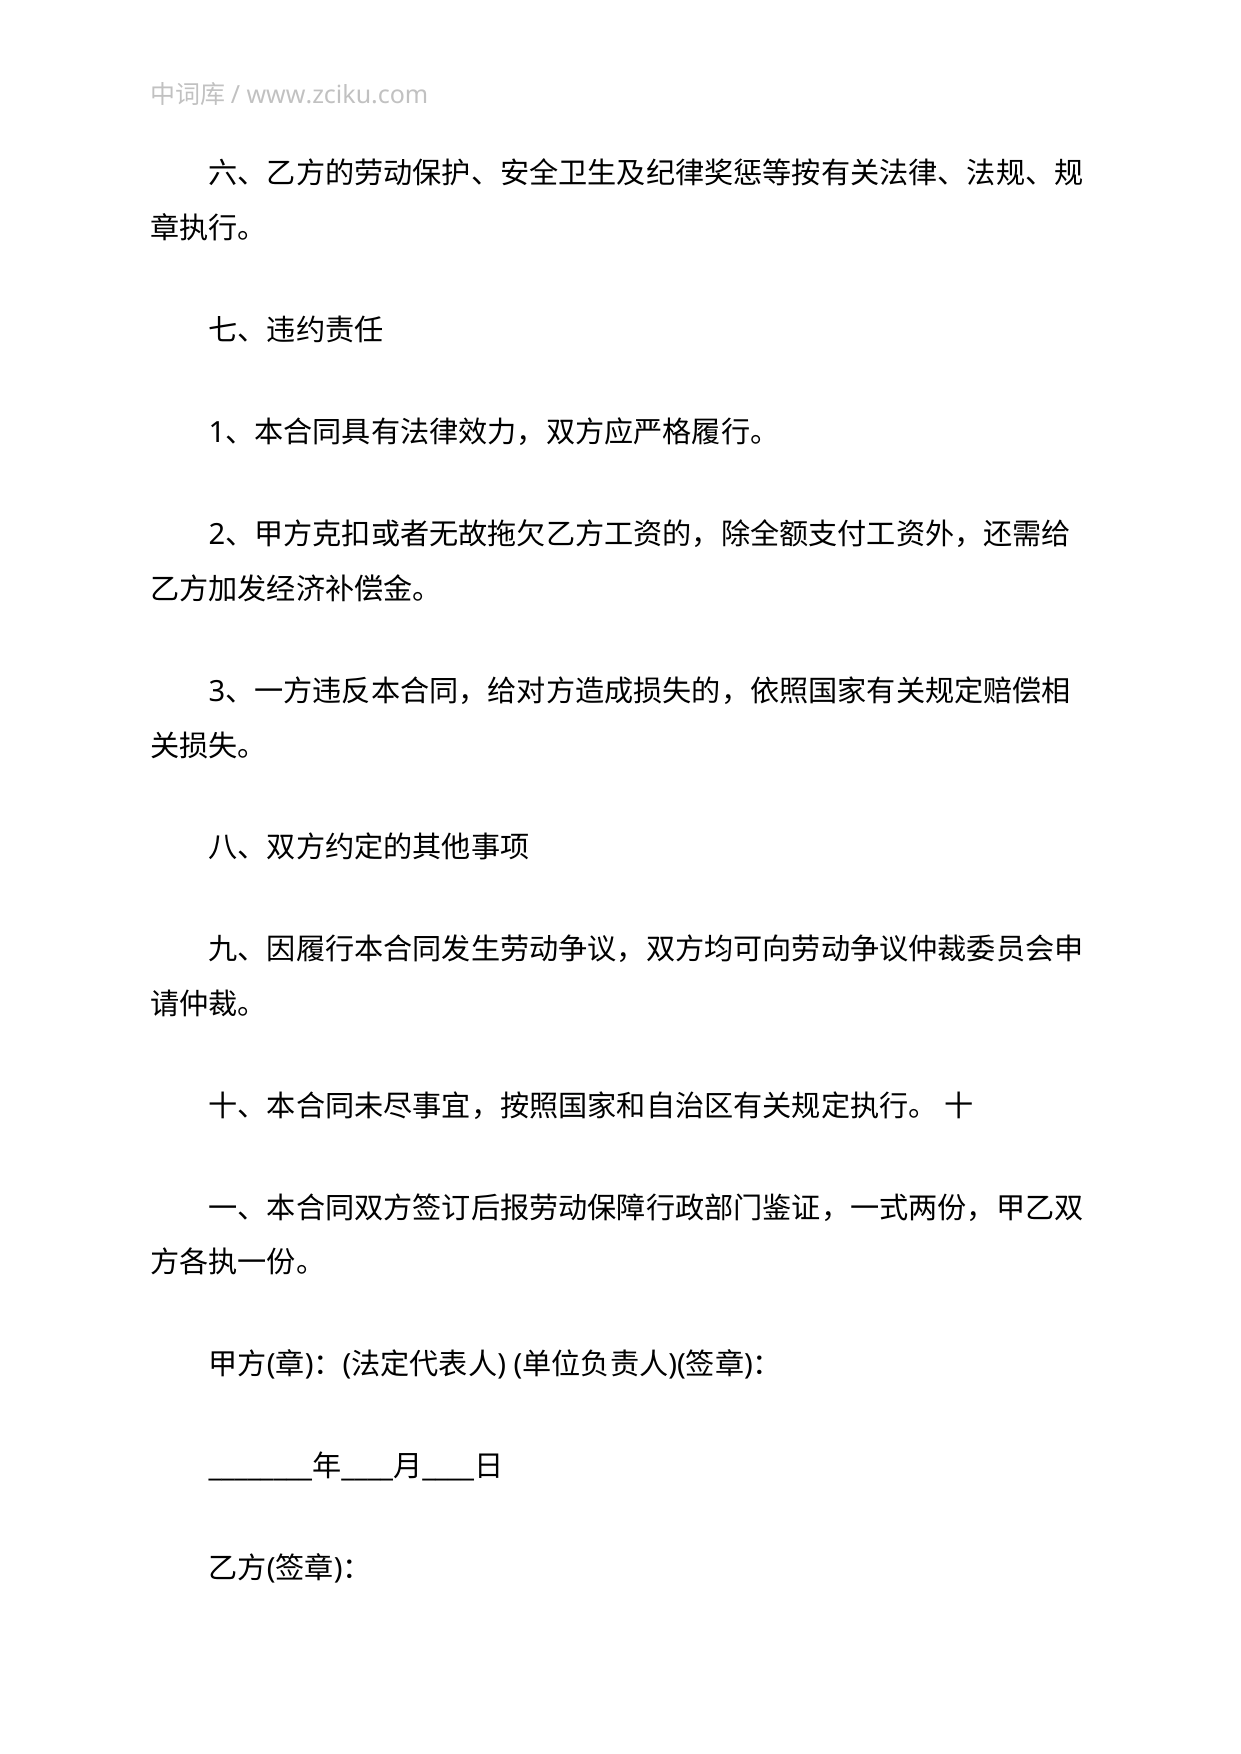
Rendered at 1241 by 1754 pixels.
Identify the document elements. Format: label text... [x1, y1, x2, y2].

text 3、一方违反本合同，给对方造成损失的，依照国家有关规定赔偿相关损失。 [150, 667, 1090, 764]
text 1、本合同具有法律效力，双方应严格履行。 [150, 408, 1090, 451]
text 一、本合同双方签订后报劳动保障行政部门鉴证，一式两份，甲乙双方各执一份。 [150, 1184, 1090, 1281]
text ________年____月____日 [150, 1443, 1090, 1485]
text 乙方(签章)： [150, 1545, 1090, 1587]
text 九、因履行本合同发生劳动争议，双方均可向劳动争议仲裁委员会申请仲裁。 [150, 926, 1090, 1023]
text 七、违约责任 [150, 307, 1090, 349]
text 十、本合同未尽事宜，按照国家和自治区有关规定执行。 十 [150, 1082, 1090, 1125]
text 2、甲方克扣或者无故拖欠乙方工资的，除全额支付工资外，还需给乙方加发经济补偿金。 [150, 510, 1090, 608]
text 八、双方约定的其他事项 [150, 824, 1090, 866]
text 六、乙方的劳动保护、安全卫生及纪律奖惩等按有关法律、法规、规章执行。 [150, 150, 1090, 247]
text 甲方(章)：(法定代表人) (单位负责人)(签章)： [150, 1341, 1090, 1383]
